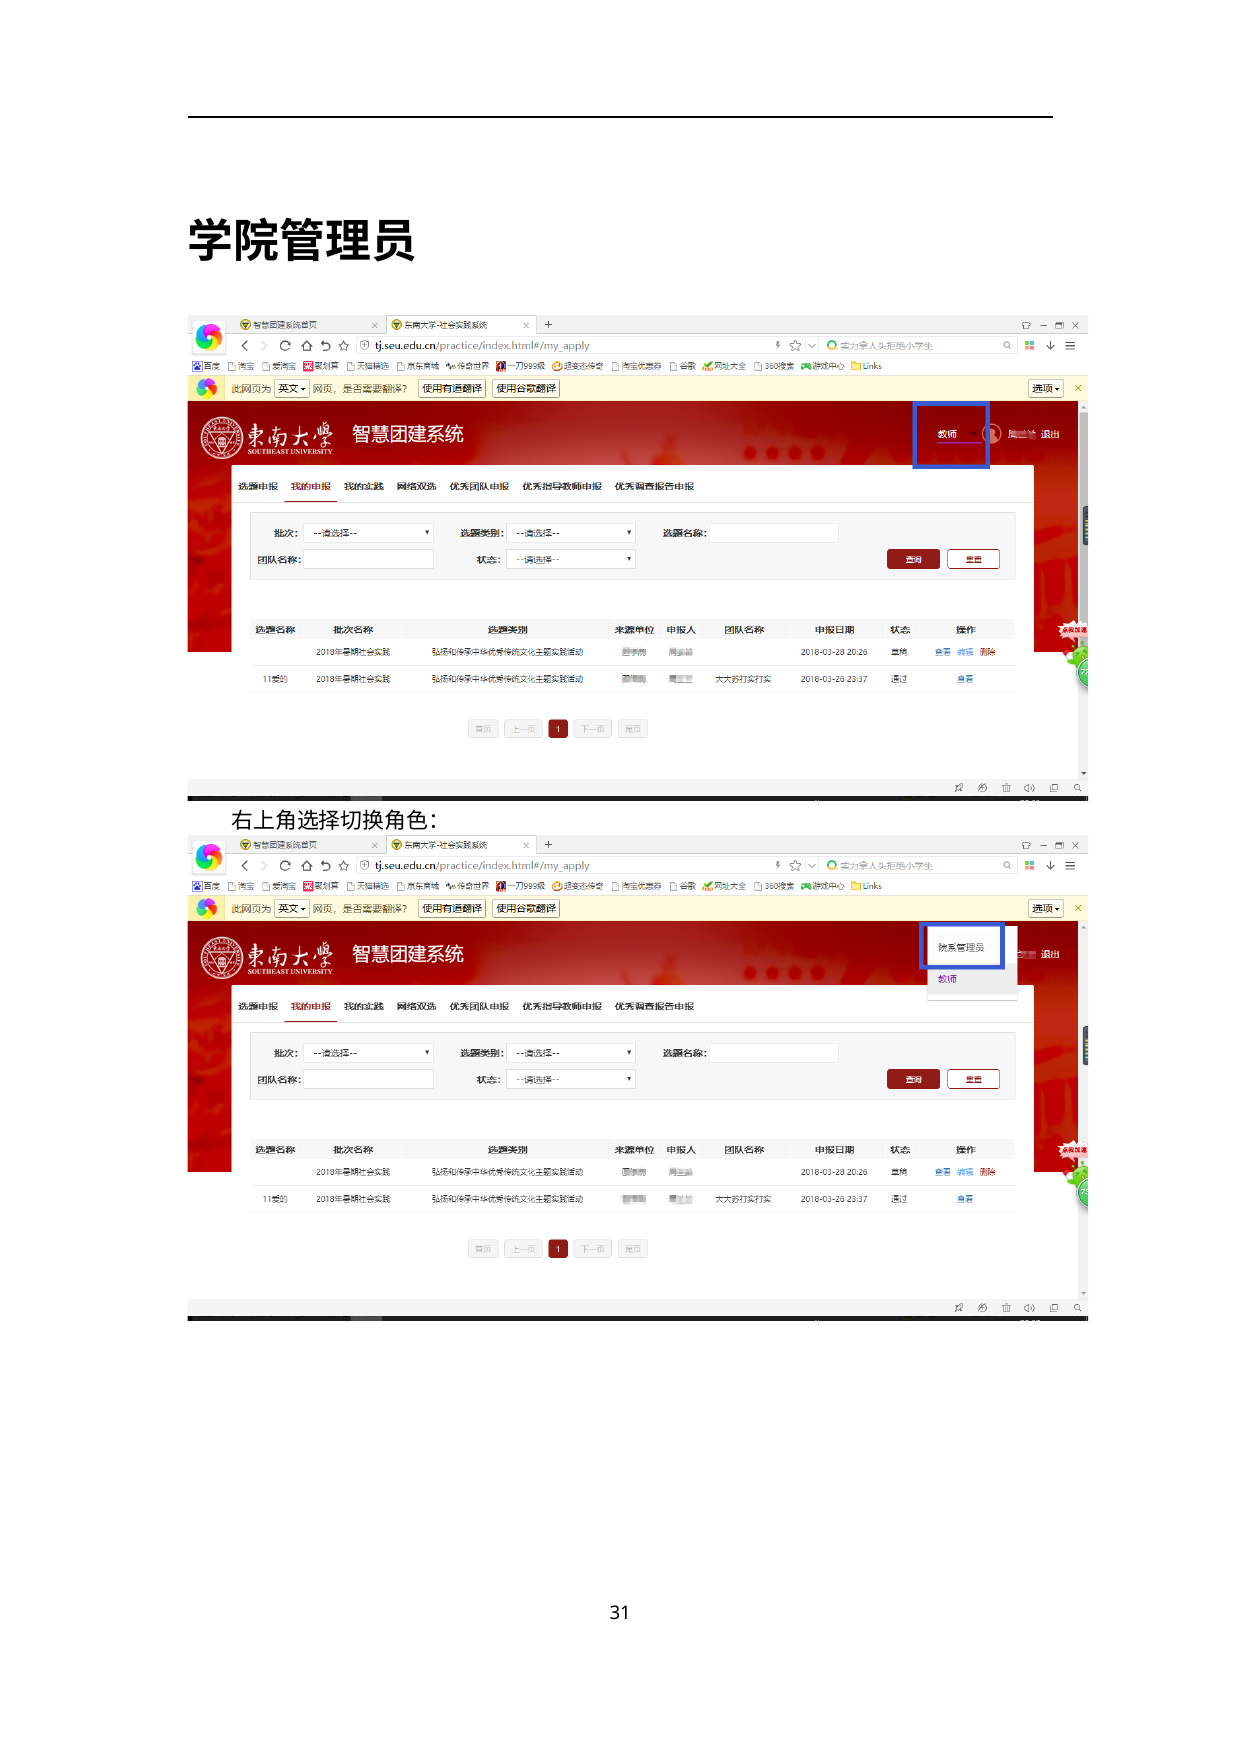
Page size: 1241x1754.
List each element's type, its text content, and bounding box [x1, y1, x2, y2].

text 右上角选择切换角色： [187, 803, 1053, 835]
picture [187, 315, 1089, 801]
picture [187, 835, 1089, 1321]
subtitle 学院管理员 [187, 189, 1053, 286]
